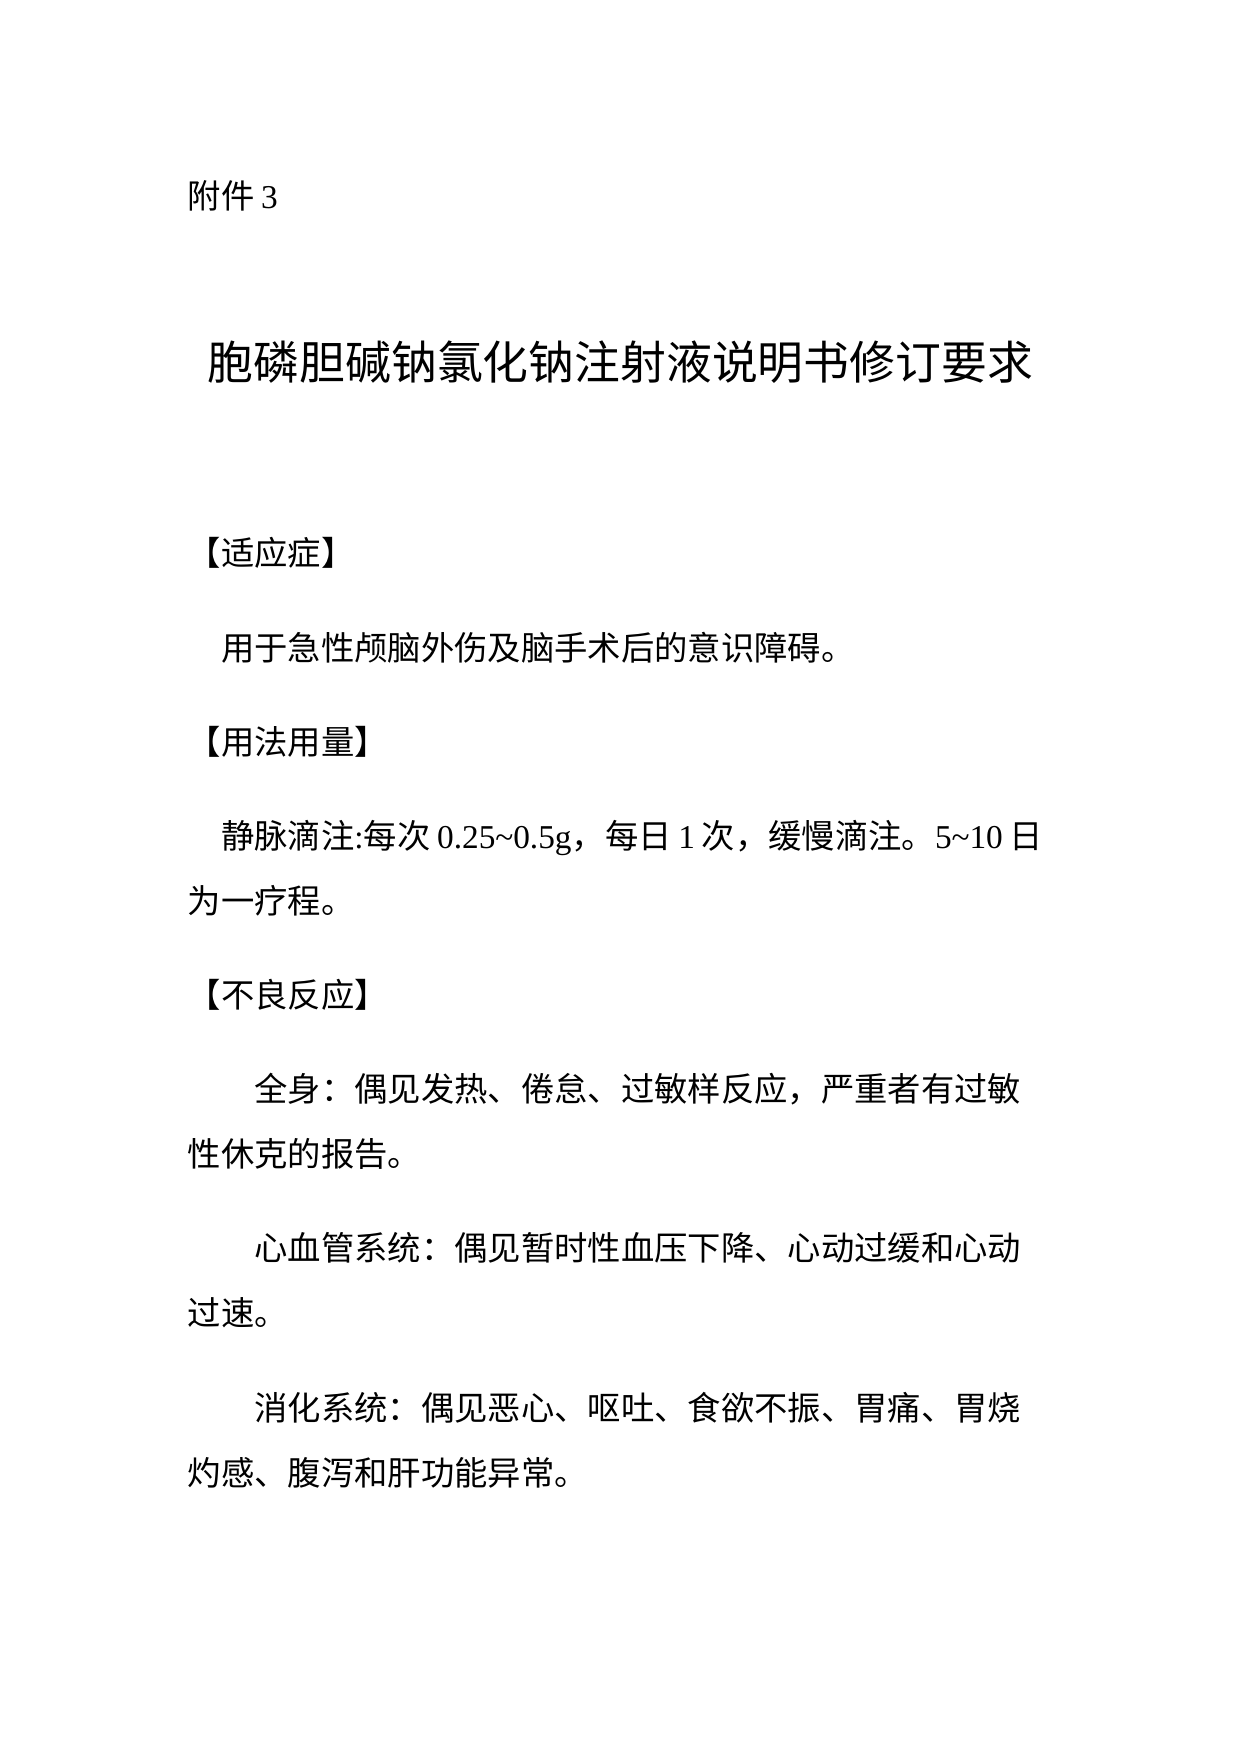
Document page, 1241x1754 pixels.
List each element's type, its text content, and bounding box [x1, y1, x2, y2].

text 【不良反应】 [187, 961, 1053, 1026]
text 【适应症】 [187, 519, 1053, 584]
text 用于急性颅脑外伤及脑手术后的意识障碍。 [187, 613, 1053, 678]
text 全身：偶见发热、倦怠、过敏样反应，严重者有过敏性休克的报告。 [187, 1055, 1053, 1185]
text 静脉滴注:每次0.25~0.5g，每日1次，缓慢滴注。5~10日为一疗程。 [187, 801, 1053, 931]
text 附件3 [187, 162, 1053, 227]
text 【用法用量】 [187, 707, 1053, 772]
text 心血管系统：偶见暂时性血压下降、心动过缓和心动过速。 [187, 1214, 1053, 1344]
text 胞磷胆碱钠氯化钠注射液说明书修订要求 [187, 311, 1053, 409]
text 消化系统：偶见恶心、呕吐、食欲不振、胃痛、胃烧灼感、腹泻和肝功能异常。 [187, 1373, 1053, 1503]
